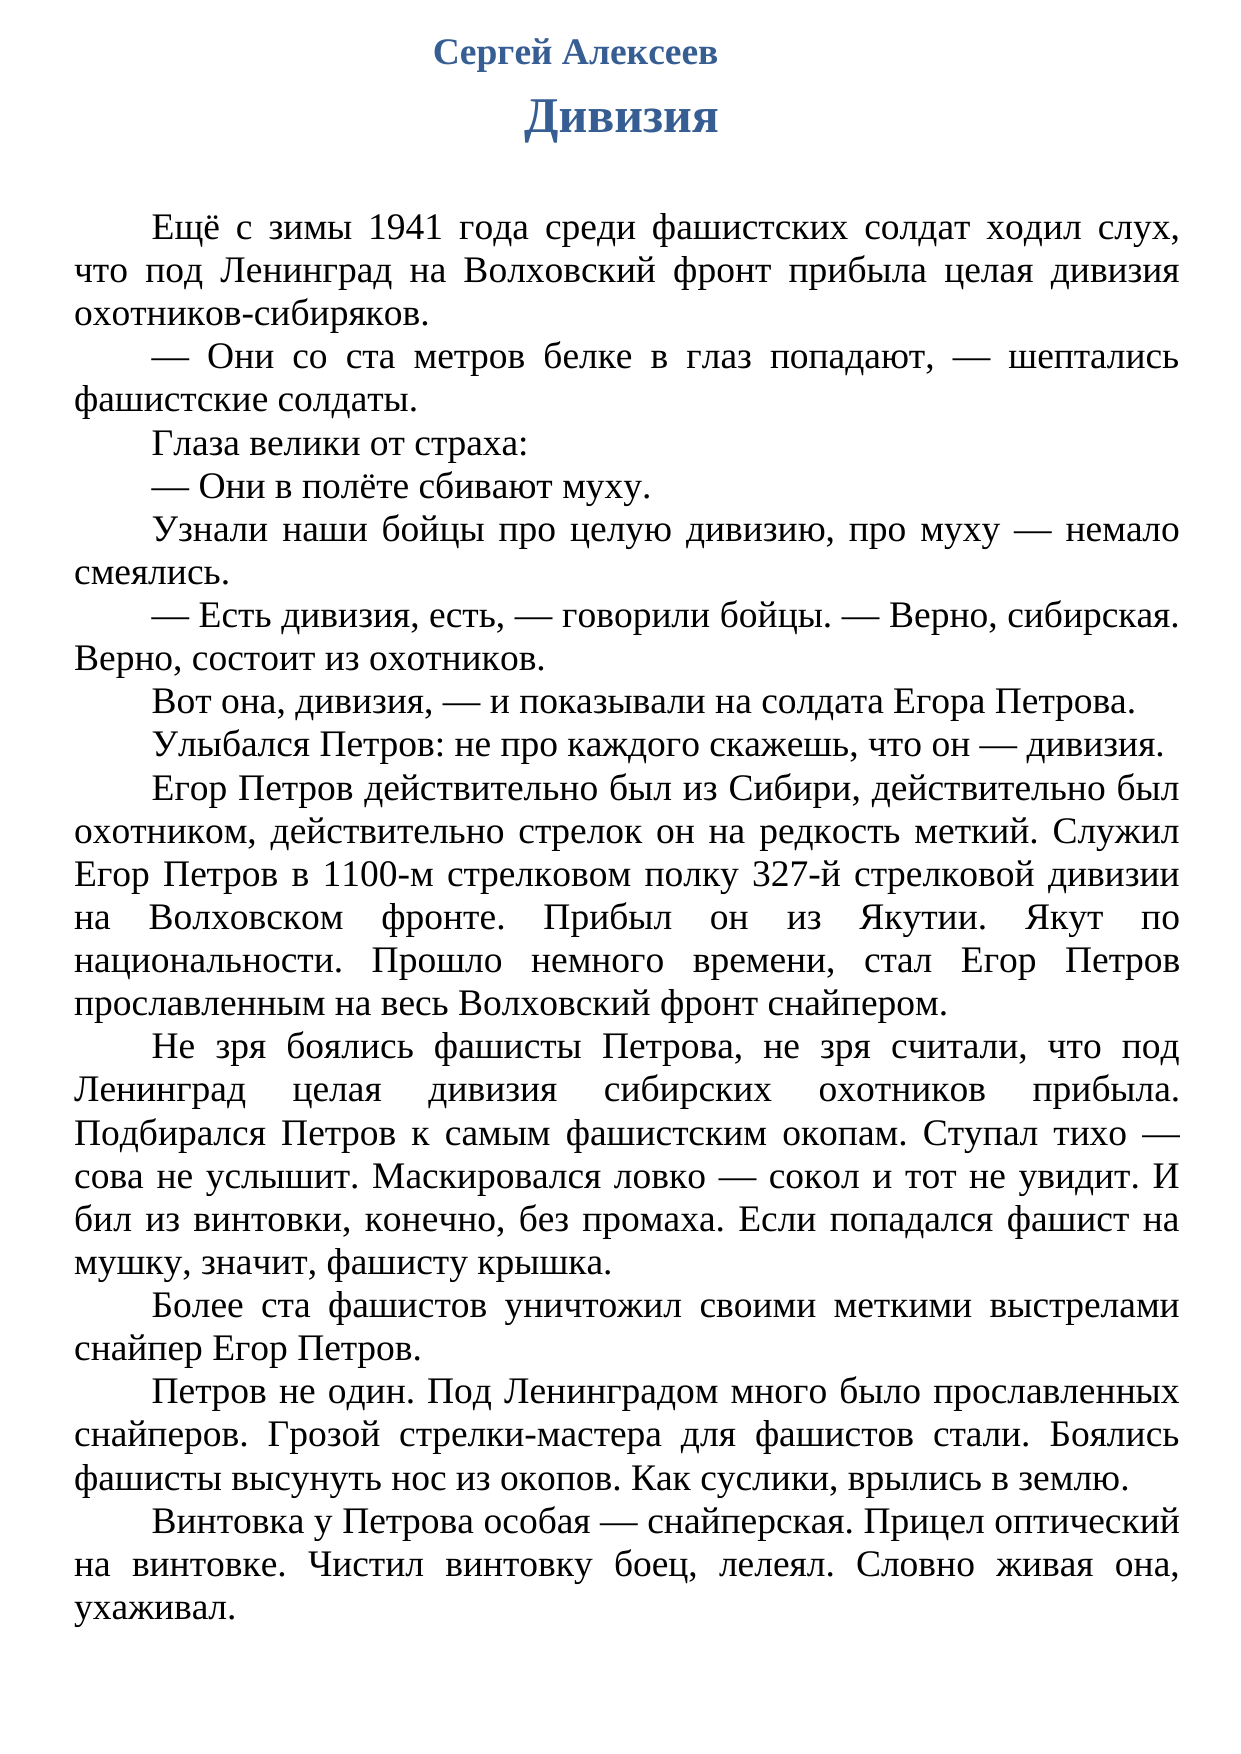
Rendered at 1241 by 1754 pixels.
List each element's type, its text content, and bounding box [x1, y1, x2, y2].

text — Есть дивизия, есть, — говорили бойцы. — Верно, сибирская. Верно, состоит из охотников. [74, 592, 1181, 679]
text Петров не один. Под Ленинградом много было прославленных снайперов. Грозой стрелки-мастера для фашистов стали. Боялись фашисты высунуть нос из окопов. Как суслики, врылись в землю. [74, 1369, 1181, 1498]
text Узнали наши бойцы про целую дивизию, про муху — немало смеялись. [74, 506, 1181, 592]
text Сергей Алексеев [74, 29, 1181, 73]
subtitle Дивизия [74, 86, 1181, 143]
text Глаза велики от страха: [74, 420, 1181, 463]
text Более ста фашистов уничтожил своими меткими выстрелами снайпер Егор Петров. [74, 1282, 1181, 1369]
text Не зря боялись фашисты Петрова, не зря считали, что под Ленинград целая дивизия сибирских охотников прибыла. Подбирался Петров к самым фашистским окопам. Ступал тихо — сова не услышит. Маскировался ловко — сокол и тот не увидит. И бил из винтовки, конечно, без промаха. Если попадался фашист на мушку, значит, фашисту крышка. [74, 1024, 1181, 1282]
text Винтовка у Петрова особая — снайперская. Прицел оптический на винтовке. Чистил винтовку боец, лелеял. Словно живая она, ухаживал. [74, 1498, 1181, 1627]
text Ещё с зимы 1941 года среди фашистских солдат ходил слух, что под Ленинград на Волховский фронт прибыла целая дивизия охотников-сибиряков. [74, 204, 1181, 334]
text Егор Петров действительно был из Сибири, действительно был охотником, действительно стрелок он на редкость меткий. Служил Егор Петров в 1100-м стрелковом полку 327-й стрелковой дивизии на Волховском фронте. Прибыл он из Якутии. Якут по национальности. Прошло немного времени, стал Егор Петров прославленным на весь Волховский фронт снайпером. [74, 765, 1181, 1024]
text Улыбался Петров: не про каждого скажешь, что он — дивизия. [74, 722, 1181, 765]
text — Они в полёте сбивают муху. [74, 463, 1181, 506]
text Вот она, дивизия, — и показывали на солдата Егора Петрова. [74, 679, 1181, 722]
text — Они со ста метров белке в глаз попадают, — шептались фашистские солдаты. [74, 334, 1181, 420]
